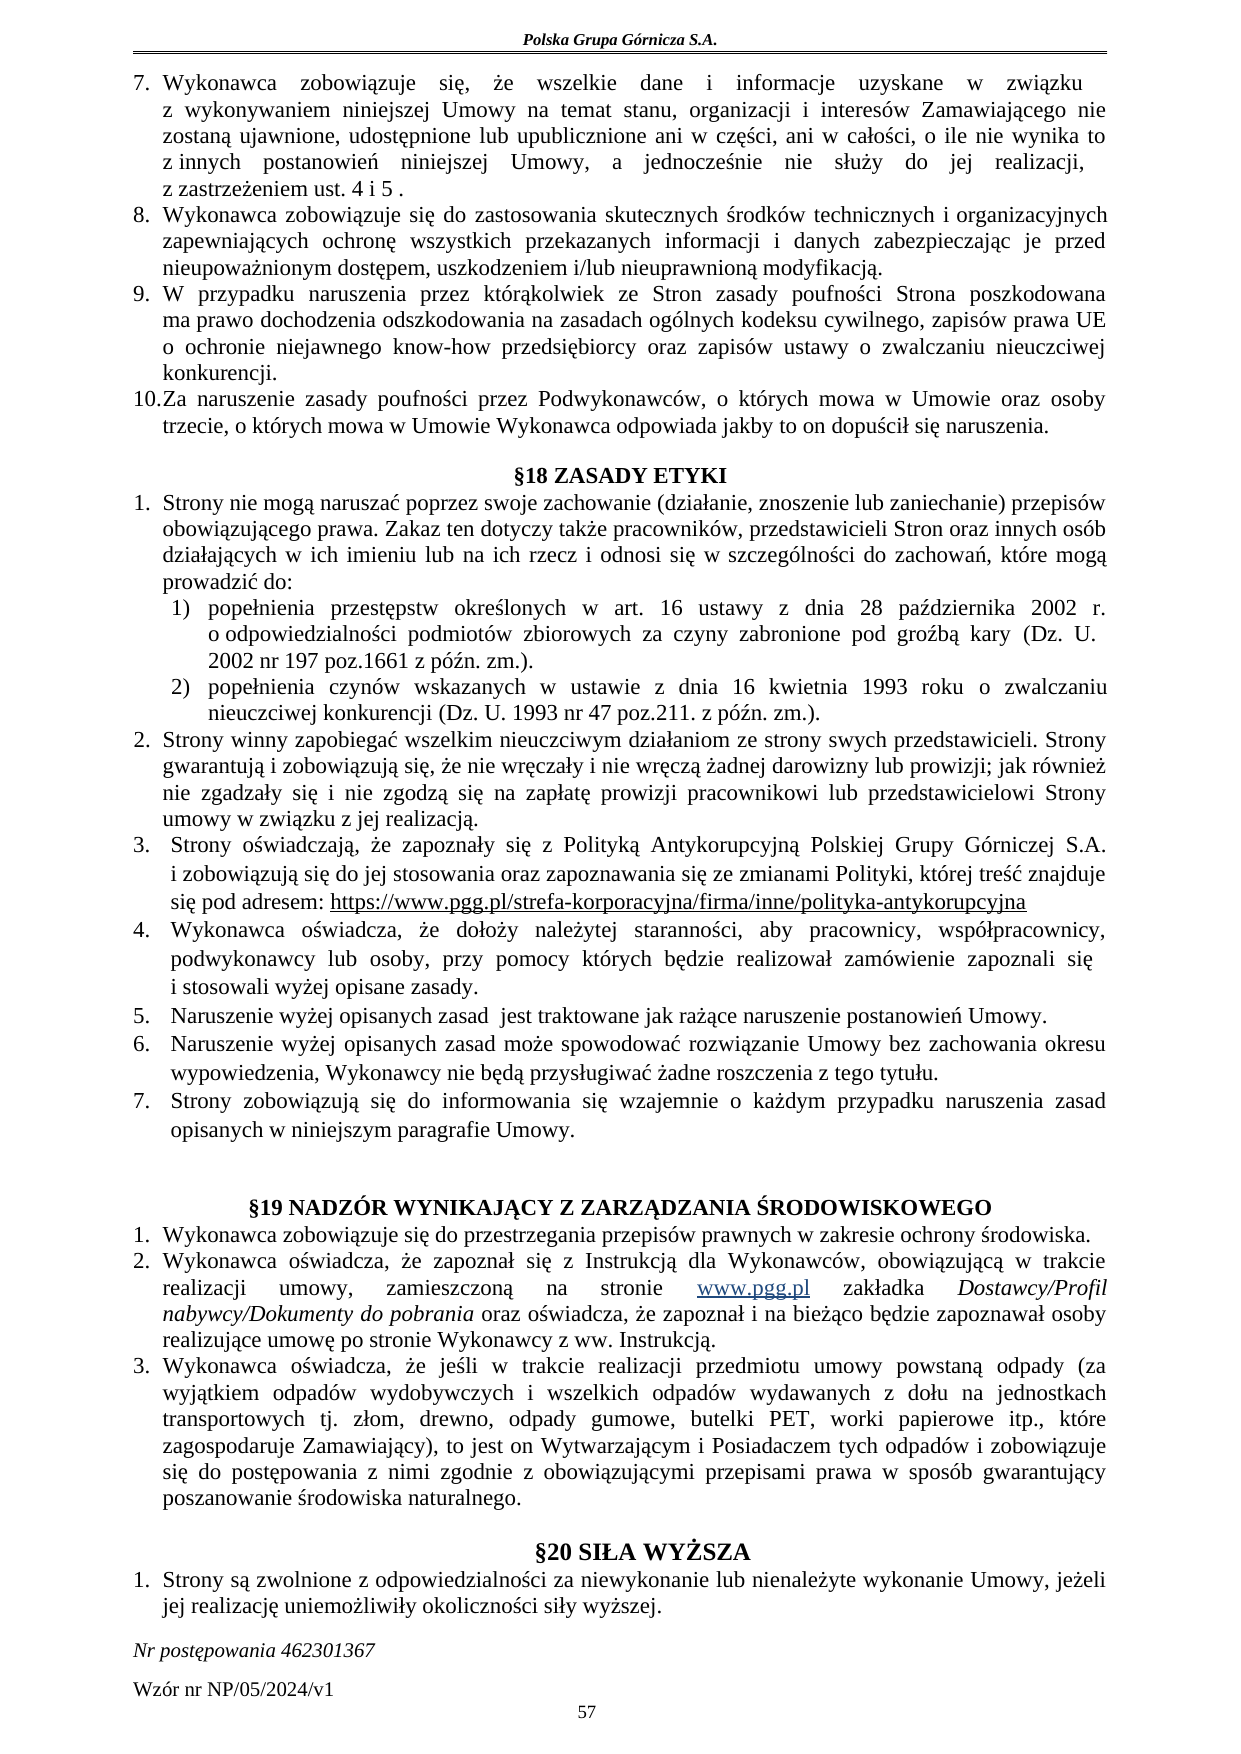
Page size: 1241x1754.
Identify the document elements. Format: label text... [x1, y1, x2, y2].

list Strony nie mogą naruszać poprzez swoje zachowanie (działanie, znoszenie lub zaniechanie) przepisów obowiązującego prawa. Zakaz ten dotyczy także pracowników, przedstawicieli Stron oraz innych osób działających w ich imieniu lub na ich rzecz i odnosi się w szczególności do zachowań, które mogą prowadzić do: [133, 489, 1107, 594]
list Naruszenie wyżej opisanych zasad może spowodować rozwiązanie Umowy bez zachowania okresu wypowiedzenia, Wykonawcy nie będą przysługiwać żadne roszczenia z tego tytułu. [133, 1030, 1107, 1085]
list Wykonawca zobowiązuje się, że wszelkie dane i informacje uzyskane w związku z wykonywaniem niniejszej Umowy na temat stanu, organizacji i interesów Zamawiającego nie zostaną ujawnione, udostępnione lub upublicznione ani w części, ani w całości, o ile nie wynika to z innych postanowień niniejszej Umowy, a jednocześnie nie służy do jej realizacji, z zastrzeżeniem ust. 4 i 5 . [133, 69, 1107, 201]
list Wykonawca oświadcza, że dołoży należytej staranności, aby pracownicy, współpracownicy, podwykonawcy lub osoby, przy pomocy których będzie realizował zamówienie zapoznali się i stosowali wyżej opisane zasady. [133, 917, 1107, 1000]
list Naruszenie wyżej opisanych zasad jest traktowane jak rażące naruszenie postanowień Umowy. [133, 1002, 1107, 1028]
list popełnienia przestępstw określonych w art. 16 ustawy z dnia 28 października 2002 r. o odpowiedzialności podmiotów zbiorowych za czyny zabronione pod groźbą kary (Dz. U. 2002 nr 197 poz.1661 z późn. zm.). [171, 594, 1107, 673]
subtitle §20 SIŁA WYŻSZA [178, 1537, 1107, 1566]
list Strony są zwolnione z odpowiedzialności za niewykonanie lub nienależyte wykonanie Umowy, jeżeli jej realizację uniemożliwiły okoliczności siły wyższej. [133, 1566, 1107, 1618]
list Wykonawca oświadcza, że zapoznał się z Instrukcją dla Wykonawców, obowiązującą w trakcie realizacji umowy, zamieszczoną na stronie www.pgg.pl zakładka Dostawcy/Profil nabywcy/Dokumenty do pobrania oraz oświadcza, że zapoznał i na bieżąco będzie zapoznawał osoby realizujące umowę po stronie Wykonawcy z ww. Instrukcją. [133, 1247, 1107, 1353]
list Strony winny zapobiegać wszelkim nieuczciwym działaniom ze strony swych przedstawicieli. Strony gwarantują i zobowiązują się, że nie wręczały i nie wręczą żadnej darowizny lub prowizji; jak również nie zgadzały się i nie zgodzą się na zapłatę prowizji pracownikowi lub przedstawicielowi Strony umowy w związku z jej realizacją. [133, 726, 1107, 831]
list Strony oświadczają, że zapoznały się z Polityką Antykorupcyjną Polskiej Grupy Górniczej S.A. i zobowiązują się do jej stosowania oraz zapoznawania się ze zmianami Polityki, której treść znajduje się pod adresem: https://www.pgg.pl/strefa-korporacyjna/firma/inne/polityka-antykorupcyjna [133, 831, 1107, 914]
subtitle §18 ZASADY ETYKI [133, 462, 1107, 489]
list Wykonawca oświadcza, że jeśli w trakcie realizacji przedmiotu umowy powstaną odpady (za wyjątkiem odpadów wydobywczych i wszelkich odpadów wydawanych z dołu na jednostkach transportowych tj. złom, drewno, odpady gumowe, butelki PET, worki papierowe itp., które zagospodaruje Zamawiający), to jest on Wytwarzającym i Posiadaczem tych odpadów i zobowiązuje się do postępowania z nimi zgodnie z obowiązującymi przepisami prawa w sposób gwarantujący poszanowanie środowiska naturalnego. [133, 1353, 1107, 1511]
list popełnienia czynów wskazanych w ustawie z dnia 16 kwietnia 1993 roku o zwalczaniu nieuczciwej konkurencji (Dz. U. 1993 nr 47 poz.211. z późn. zm.). [171, 673, 1107, 726]
list Strony zobowiązują się do informowania się wzajemnie o każdym przypadku naruszenia zasad opisanych w niniejszym paragrafie Umowy. [133, 1087, 1107, 1142]
list Za naruszenie zasady poufności przez Podwykonawców, o których mowa w Umowie oraz osoby trzecie, o których mowa w Umowie Wykonawca odpowiada jakby to on dopuścił się naruszenia. [133, 386, 1107, 438]
list Wykonawca zobowiązuje się do przestrzegania przepisów prawnych w zakresie ochrony środowiska. [133, 1221, 1107, 1247]
list Wykonawca zobowiązuje się do zastosowania skutecznych środków technicznych i organizacyjnych zapewniających ochronę wszystkich przekazanych informacji i danych zabezpieczając je przed nieupoważnionym dostępem, uszkodzeniem i/lub nieuprawnioną modyfikacją. [133, 201, 1107, 280]
subtitle §19 NADZÓR WYNIKAJĄCY Z ZARZĄDZANIA ŚRODOWISKOWEGO [133, 1194, 1107, 1221]
list W przypadku naruszenia przez którąkolwiek ze Stron zasady poufności Strona poszkodowana ma prawo dochodzenia odszkodowania na zasadach ogólnych kodeksu cywilnego, zapisów prawa UE o ochronie niejawnego know-how przedsiębiorcy oraz zapisów ustawy o zwalczaniu nieuczciwej konkurencji. [133, 280, 1107, 386]
